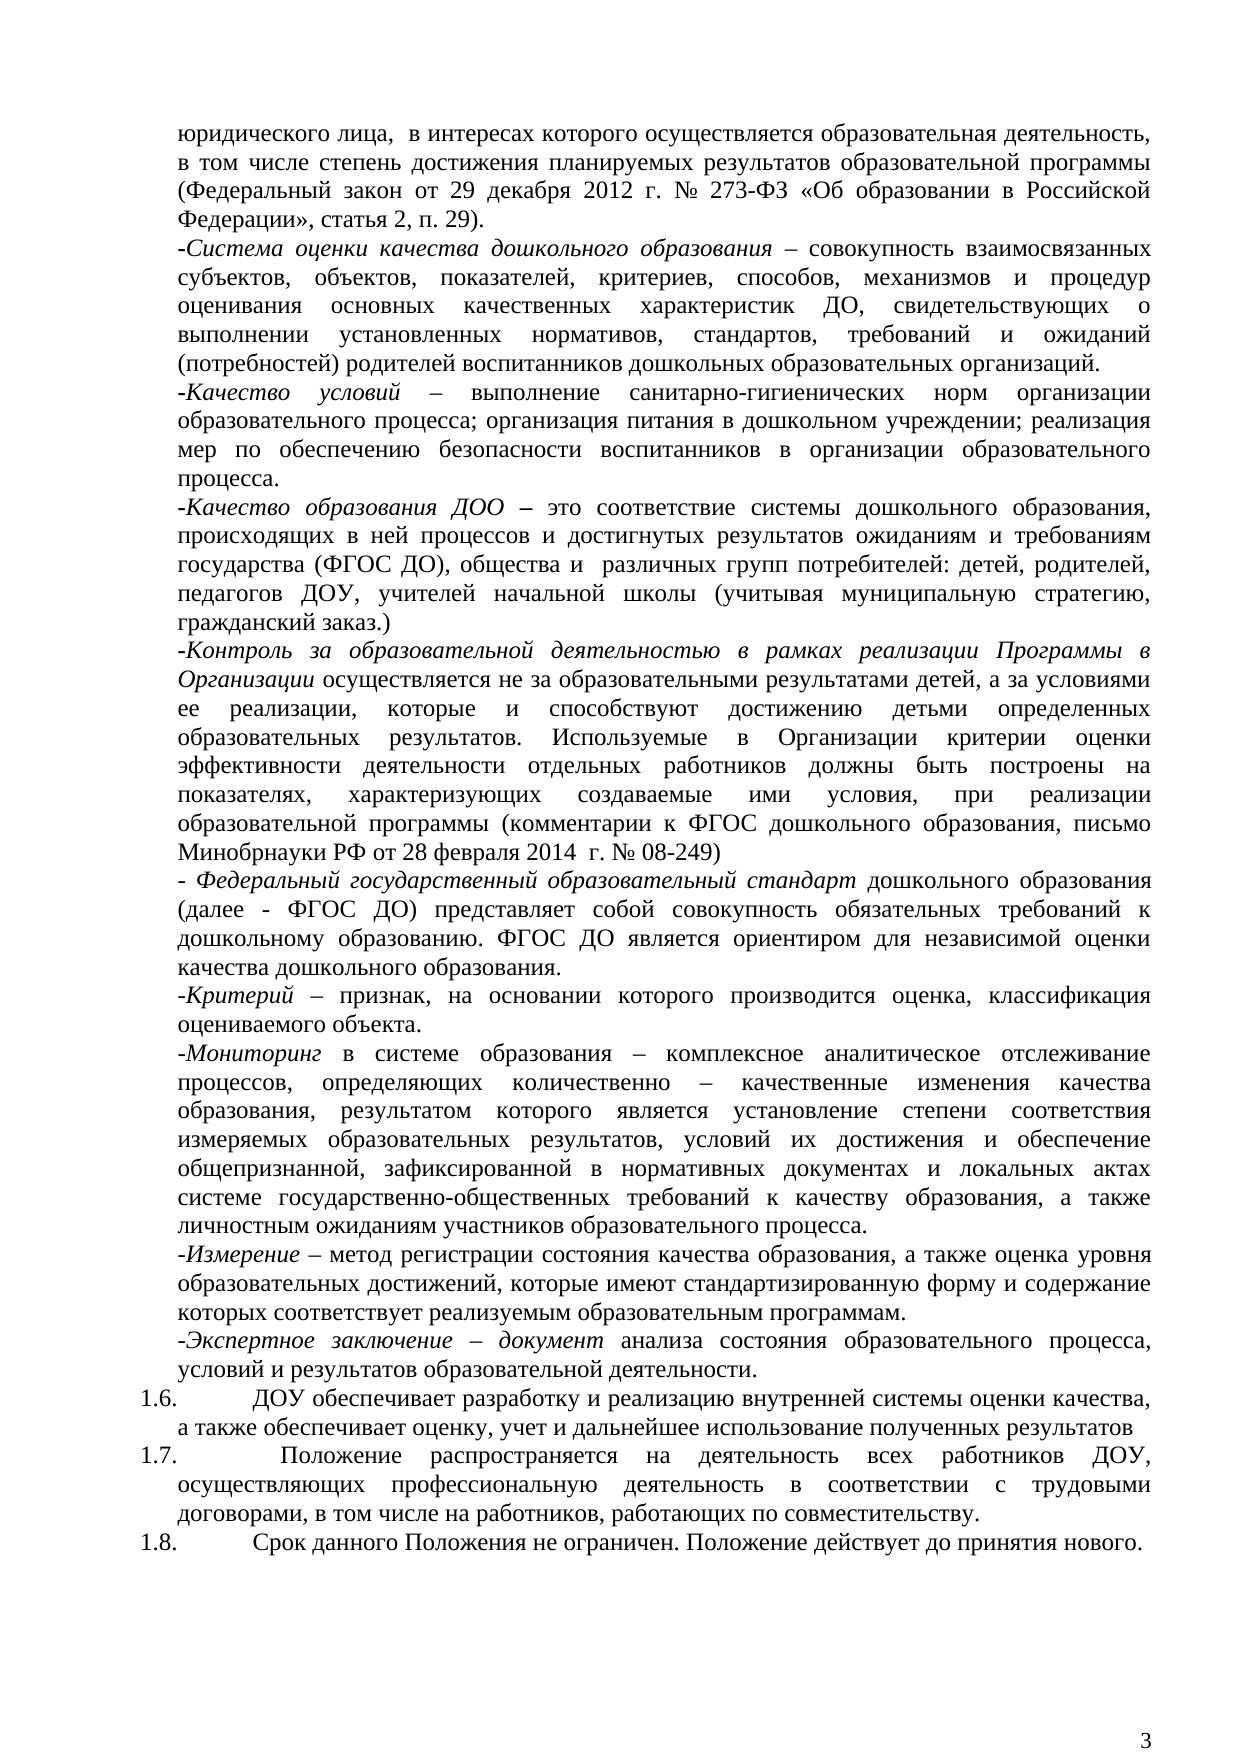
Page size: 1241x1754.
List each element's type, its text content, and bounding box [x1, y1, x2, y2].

text - Федеральный государственный образовательный стандарт дошкольного образования (далее - ФГОС ДО) представляет собой совокупность обязательных требований к дошкольному образованию. ФГОС ДО является ориентиром для независимой оценки качества дошкольного образования. [177, 866, 1152, 981]
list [177, 118, 1152, 233]
list Положение распространяется на деятельность всех работников ДОУ, осуществляющих профессиональную деятельность в соответствии с трудовыми договорами, в том числе на работников, работающих по совместительству. [140, 1441, 1152, 1527]
text -Критерий – признак, на основании которого производится оценка, классификация оцениваемого объекта. [177, 981, 1152, 1038]
list -Контроль за образовательной деятельностью в рамках реализации Программы в Организации осуществляется не за образовательными результатами детей, а за условиями ее реализации, которые и способствуют достижению детьми определенных образовательных результатов. Используемые в Организации критерии оценки эффективности деятельности отдельных работников должны быть построены на показателях, характеризующих создаваемые ими условия, при реализации образовательной программы (комментарии к ФГОС дошкольного образования, письмо Минобрнауки РФ от 28 февраля 2014 г. № 08-249) [177, 636, 1152, 866]
text -Измерение – метод регистрации состояния качества образования, а также оценка уровня образовательных достижений, которые имеют стандартизированную форму и содержание которых соответствует реализуемым образовательным программам. [177, 1239, 1152, 1326]
list -Система оценки качества дошкольного образования – совокупность взаимосвязанных субъектов, объектов, показателей, критериев, способов, механизмов и процедур оценивания основных качественных характеристик ДО, свидетельствующих о выполнении установленных нормативов, стандартов, требований и ожиданий (потребностей) родителей воспитанников дошкольных образовательных организаций. [177, 233, 1152, 377]
list -Качество условий – выполнение санитарно-гигиенических норм организации образовательного процесса; организация питания в дошкольном учреждении; реализация мер по обеспечению безопасности воспитанников в организации образовательного процесса. [177, 377, 1152, 492]
list ДОУ обеспечивает разработку и реализацию внутренней системы оценки качества, а также обеспечивает оценку, учет и дальнейшее использование полученных результатов [140, 1383, 1152, 1441]
list Срок данного Положения не ограничен. Положение действует до принятия нового. [140, 1527, 1152, 1556]
list -Качество образования ДОО – это соответствие системы дошкольного образования, происходящих в ней процессов и достигнутых результатов ожиданиям и требованиям государства (ФГОС ДО), общества и различных групп потребителей: детей, родителей, педагогов ДОУ, учителей начальной школы (учитывая муниципальную стратегию, гражданский заказ.) [177, 492, 1152, 636]
text -Экспертное заключение – документ анализа состояния образовательного процесса, условий и результатов образовательной деятельности. [177, 1326, 1152, 1383]
text -Мониторинг в системе образования – комплексное аналитическое отслеживание процессов, определяющих количественно – качественные изменения качества образования, результатом которого является установление степени соответствия измеряемых образовательных результатов, условий их достижения и обеспечение общепризнанной, зафиксированной в нормативных документах и локальных актах системе государственно-общественных требований к качеству образования, а также личностным ожиданиям участников образовательного процесса. [177, 1038, 1152, 1239]
